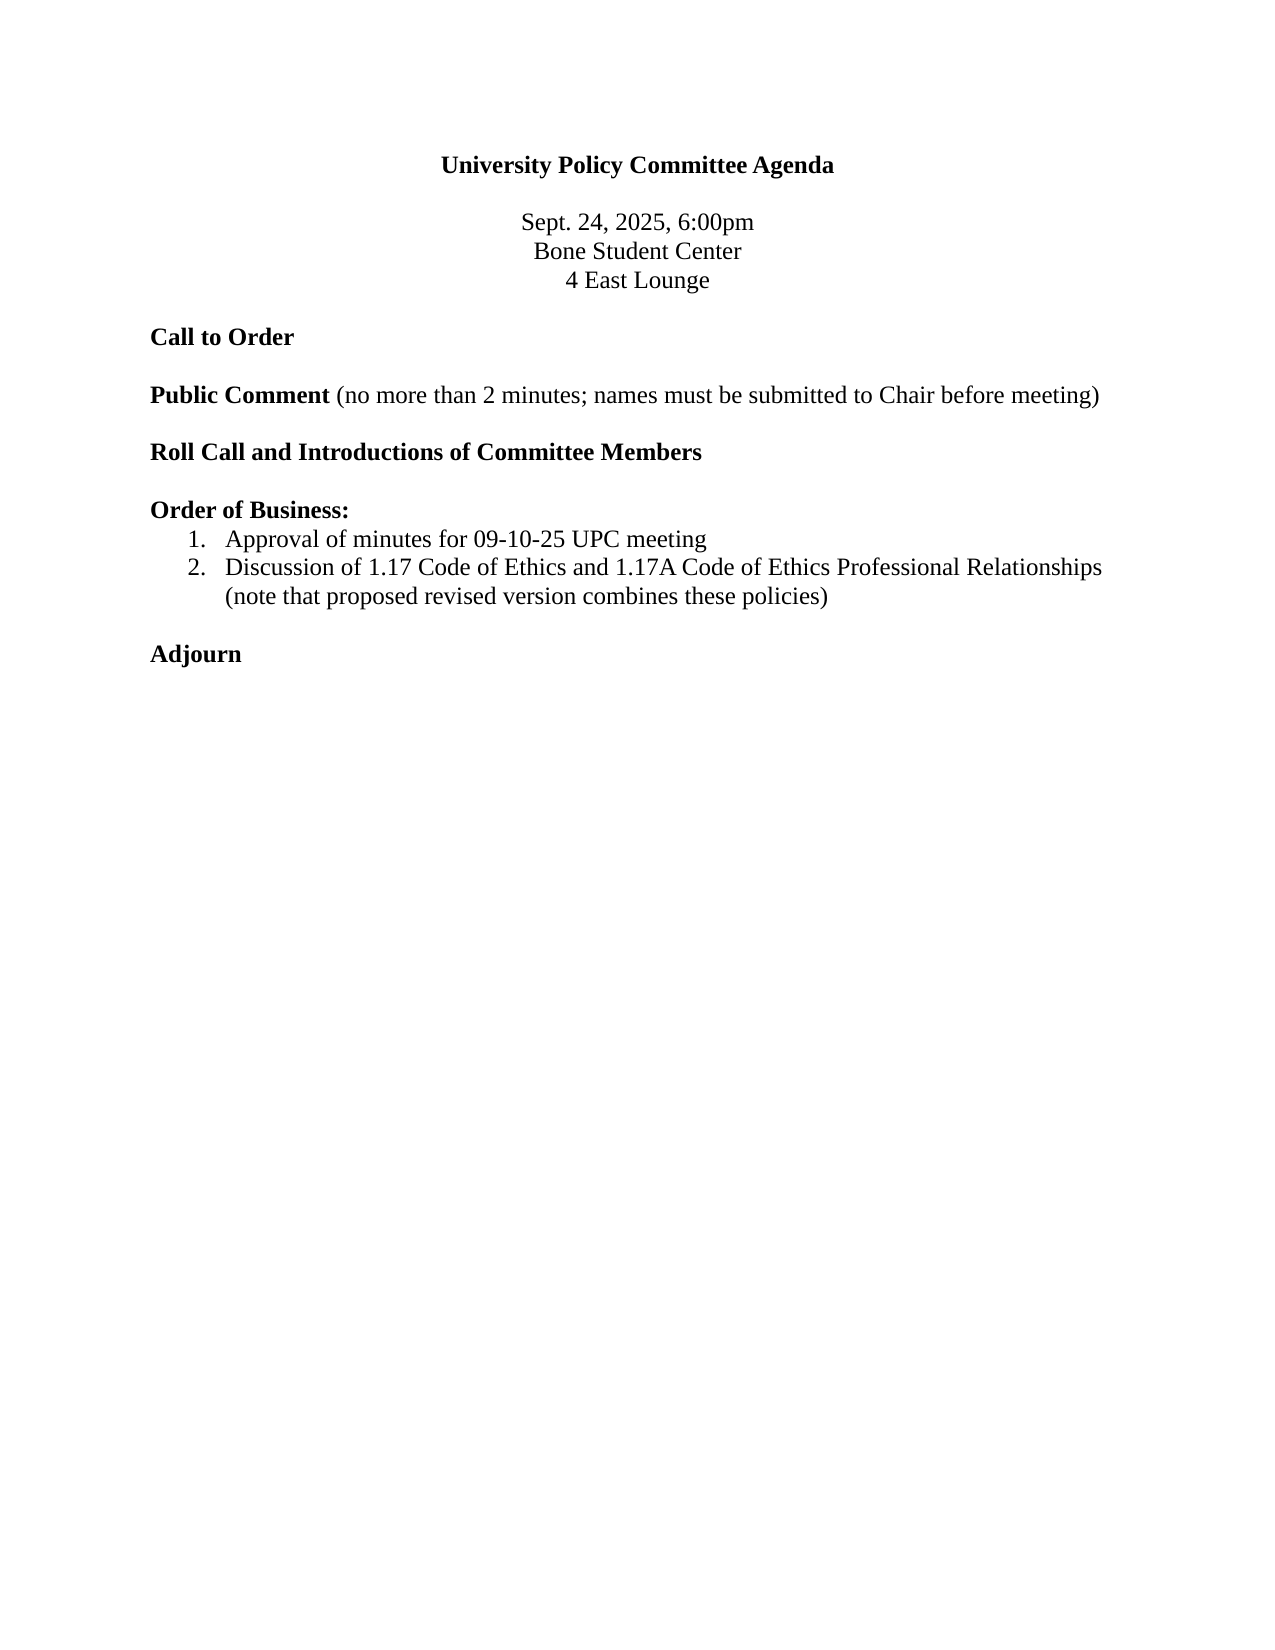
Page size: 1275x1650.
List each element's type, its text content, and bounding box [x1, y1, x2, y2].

text Adjourn [150, 639, 1125, 667]
text Order of Business: [150, 495, 1125, 524]
list Approval of minutes for 09-10-25 UPC meeting [187, 524, 1125, 552]
text 4 East Lounge [150, 265, 1125, 294]
list Discussion of 1.17 Code of Ethics and 1.17A Code of Ethics Professional Relationships (note that proposed revised version combines these policies) [187, 552, 1125, 610]
text Public Comment (no more than 2 minutes; names must be submitted to Chair before meeting) [150, 380, 1125, 409]
text Bone Student Center [150, 236, 1125, 265]
text Call to Order [150, 322, 1125, 351]
text University Policy Committee Agenda [150, 150, 1125, 179]
text Sept. 24, 2025, 6:00pm [150, 207, 1125, 236]
text Roll Call and Introductions of Committee Members [150, 437, 1125, 466]
